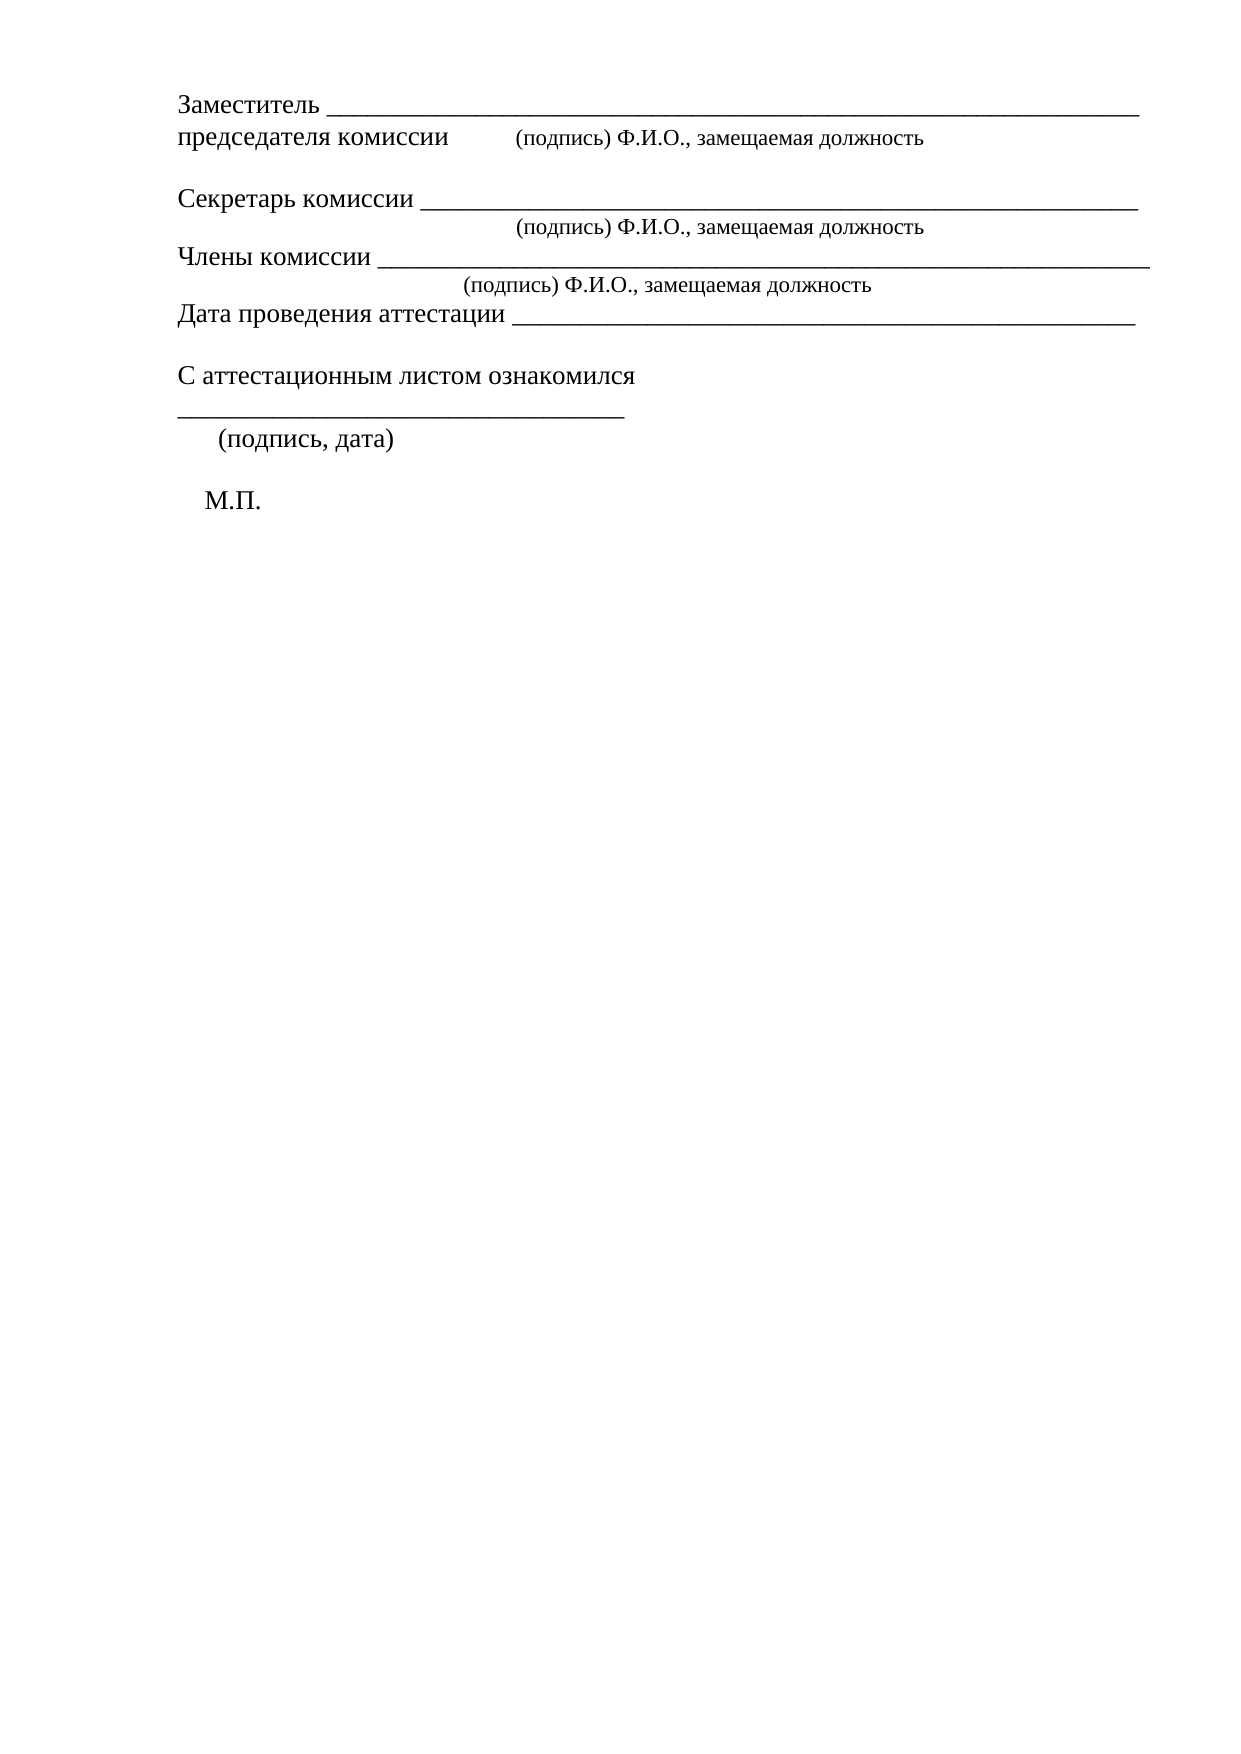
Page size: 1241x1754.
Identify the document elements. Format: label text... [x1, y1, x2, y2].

text председателя комиссии (подпись) Ф.И.О., замещаемая должность [177, 120, 1152, 151]
text Члены комиссии _________________________________________________________ [177, 239, 1152, 271]
text (подпись, дата) [177, 422, 1152, 453]
text Заместитель ____________________________________________________________ [177, 89, 1152, 120]
text _________________________________ [177, 391, 1152, 422]
text Секретарь комиссии _____________________________________________________ [177, 182, 1152, 213]
text Дата проведения аттестации ______________________________________________ [177, 297, 1152, 328]
text М.П. [177, 484, 1152, 515]
text С аттестационным листом ознакомился [177, 359, 1152, 391]
text (подпись) Ф.И.О., замещаемая должность [177, 271, 1152, 297]
text (подпись) Ф.И.О., замещаемая должность [177, 213, 1152, 239]
